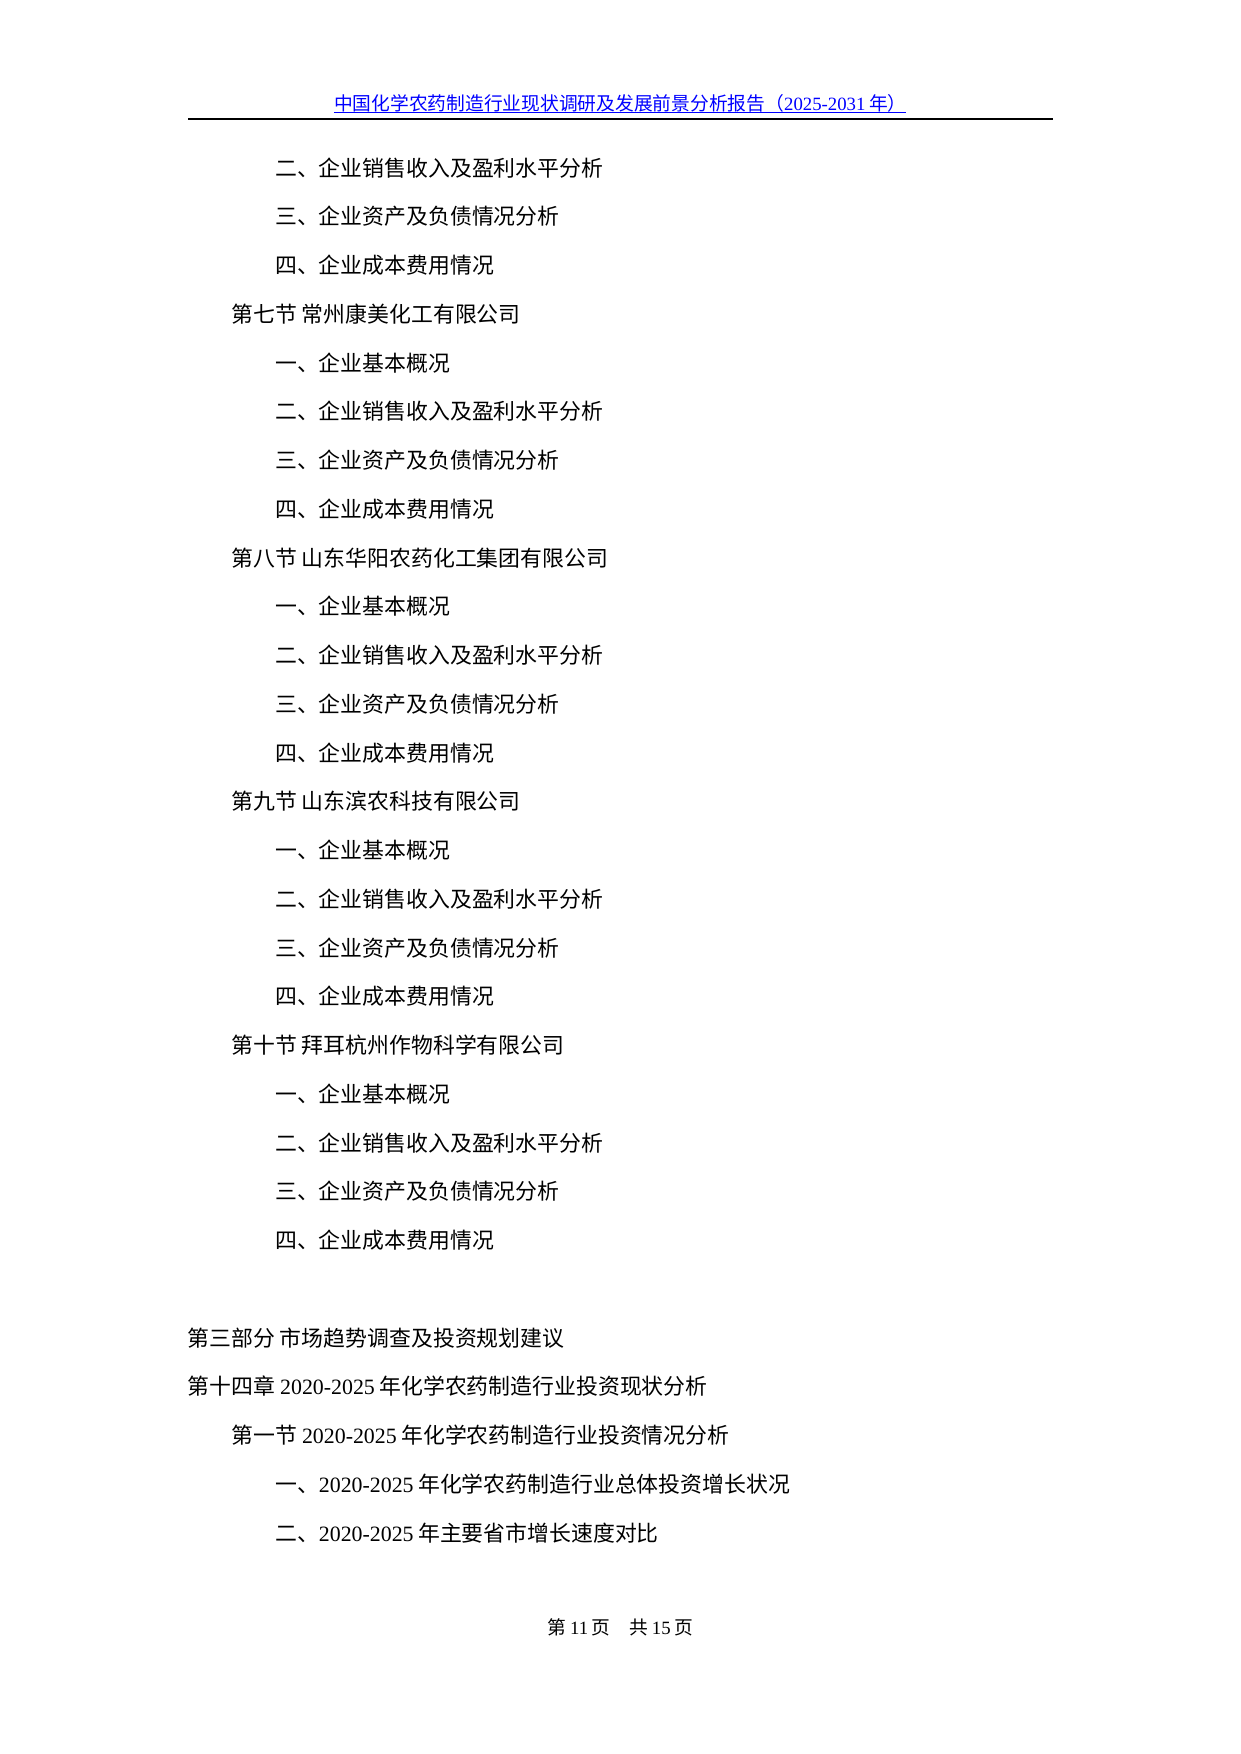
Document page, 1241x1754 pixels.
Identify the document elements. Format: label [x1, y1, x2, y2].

text [187, 150, 1053, 1548]
